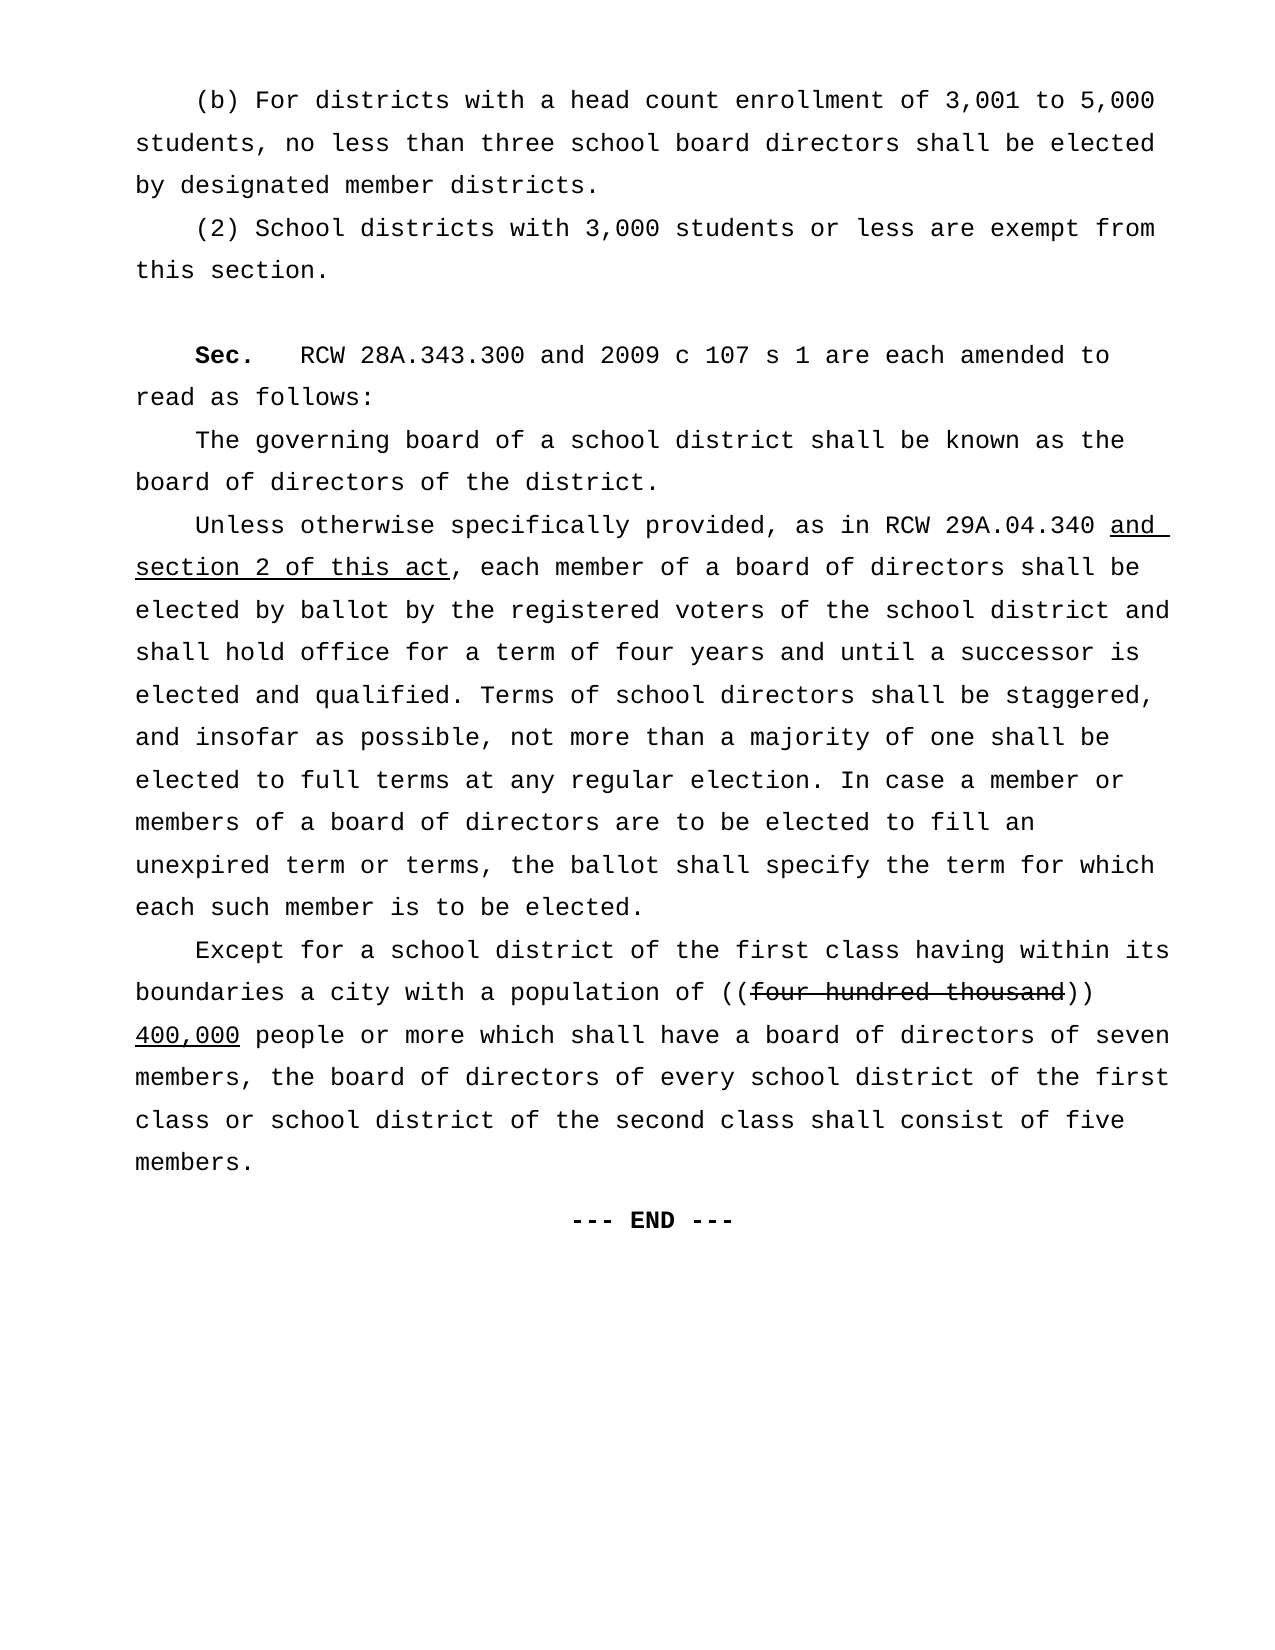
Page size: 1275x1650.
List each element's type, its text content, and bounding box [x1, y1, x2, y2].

text (2) School districts with 3,000 students or less are exempt from this section. [135, 202, 1170, 287]
text Except for a school district of the first class having within its boundaries a city with a population of ((four hundred thousand)) 400,000 people or more which shall have a board of directors of seven members, the board of directors of every school district of the first class or school district of the second class shall consist of five members. [135, 924, 1170, 1179]
text Sec. RCW 28A.343.300 and 2009 c 107 s 1 are each amended to read as follows: [135, 329, 1170, 414]
text --- END --- [135, 1207, 1170, 1236]
text The governing board of a school district shall be known as the board of directors of the district. [135, 414, 1170, 499]
text (b) For districts with a head count enrollment of 3,001 to 5,000 students, no less than three school board directors shall be elected by designated member districts. [135, 75, 1170, 202]
text Unless otherwise specifically provided, as in RCW 29A.04.340 and section 2 of this act, each member of a board of directors shall be elected by ballot by the registered voters of the school district and shall hold office for a term of four years and until a successor is elected and qualified. Terms of school directors shall be staggered, and insofar as possible, not more than a majority of one shall be elected to full terms at any regular election. In case a member or members of a board of directors are to be elected to fill an unexpired term or terms, the ballot shall specify the term for which each such member is to be elected. [135, 499, 1170, 924]
